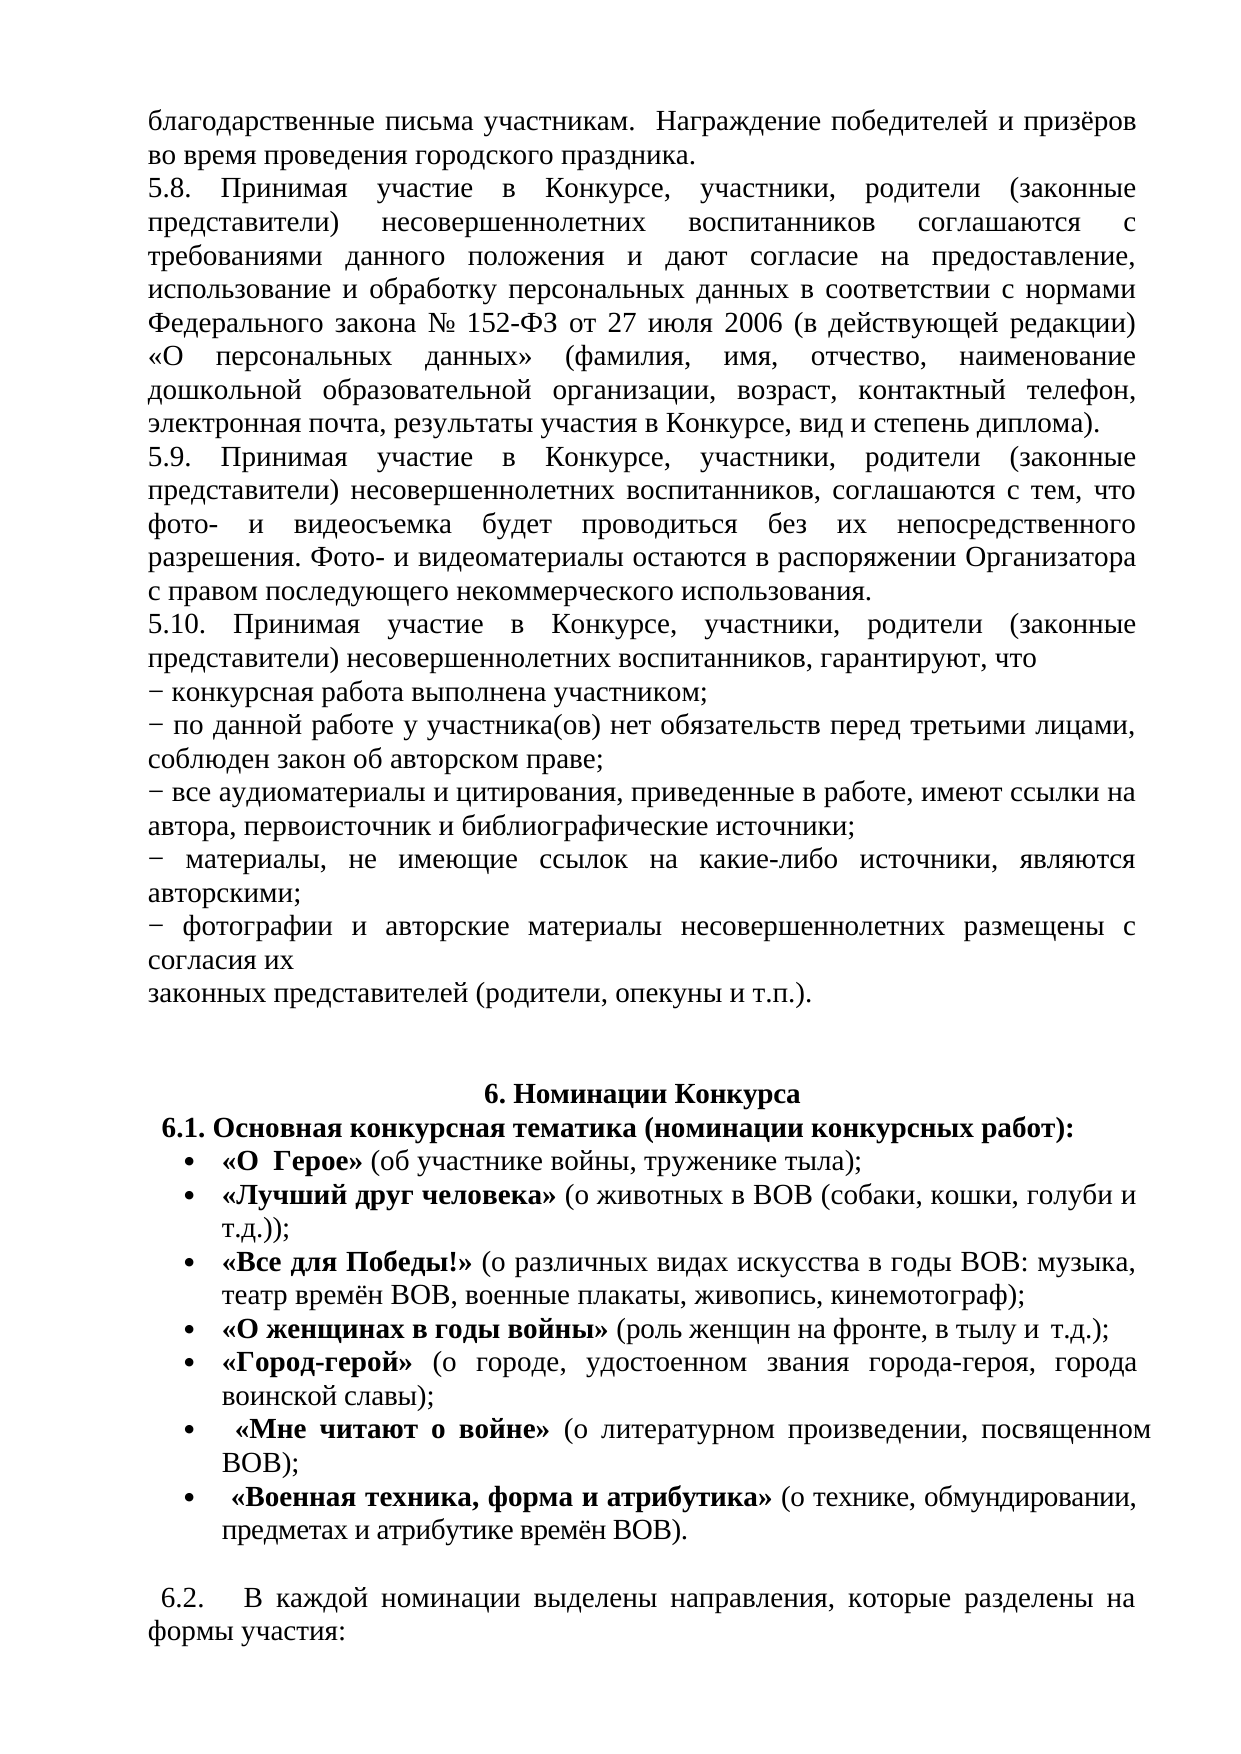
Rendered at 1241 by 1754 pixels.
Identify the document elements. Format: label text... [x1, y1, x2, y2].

text законных представителей (родители, опекуны и т.п.). [148, 976, 1137, 1009]
text − конкурсная работа выполнена участником; [148, 674, 1137, 707]
text 6. Номинации Конкурса [148, 1076, 1137, 1110]
list «Военная техника, форма и атрибутика» (о технике, обмундировании, предметах и атрибутике времён ВОВ). [185, 1479, 1137, 1546]
text 5.9. Принимая участие в Конкурсе, участники, родители (законные представители) несовершеннолетних воспитанников, соглашаются с тем, что фото- и видеосъемка будет проводиться без их непосредственного разрешения. Фото- и видеоматериалы остаются в распоряжении Организатора с правом последующего некоммерческого использования. [148, 439, 1137, 607]
list 6.1. Основная конкурсная тематика (номинации конкурсных работ): [110, 1110, 1137, 1143]
list «Все для Победы!» (о различных видах искусства в годы ВОВ: музыка, театр времён ВОВ, военные плакаты, живопись, кинемотограф); [185, 1244, 1137, 1311]
list «О женщинах в годы войны» (роль женщин на фронте, в тылу и т.д.); [185, 1311, 1137, 1344]
text 5.8. Принимая участие в Конкурсе, участники, родители (законные представители) несовершеннолетних воспитанников соглашаются с требованиями данного положения и дают согласие на предоставление, использование и обработку персональных данных в соответствии с нормами Федерального закона № 152-ФЗ от 27 июля 2006 (в действующей редакции) «О персональных данных» (фамилия, имя, отчество, наименование дошкольной образовательной организации, возраст, контактный телефон, электронная почта, результаты участия в Конкурсе, вид и степень диплома). [148, 171, 1137, 439]
text − фотографии и авторские материалы несовершеннолетних размещены с согласия их [148, 908, 1137, 976]
text − по данной работе у участника(ов) нет обязательств перед третьими лицами, соблюден закон об авторском праве; [148, 707, 1137, 774]
list «О Герое» (об участнике войны, труженике тыла); [185, 1143, 1137, 1177]
list «Город-герой» (о городе, удостоенном звания города-героя, города воинской славы); [185, 1344, 1137, 1412]
list «Лучший друг человека» (о животных в ВОВ (собаки, кошки, голуби и т.д.)); [185, 1177, 1137, 1244]
text − все аудиоматериалы и цитирования, приведенные в работе, имеют ссылки на автора, первоисточник и библиографические источники; [148, 774, 1137, 841]
text 5.10. Принимая участие в Конкурсе, участники, родители (законные представители) несовершеннолетних воспитанников, гарантируют, что [148, 607, 1137, 674]
list «Мне читают о войне» (о литературном произведении, посвященном ВОВ); [185, 1412, 1152, 1479]
text − материалы, не имеющие ссылок на какие-либо источники, являются авторскими; [148, 841, 1137, 908]
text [148, 103, 1137, 171]
text 6.2. В каждой номинации выделены направления, которые разделены на формы участия: [148, 1580, 1137, 1647]
